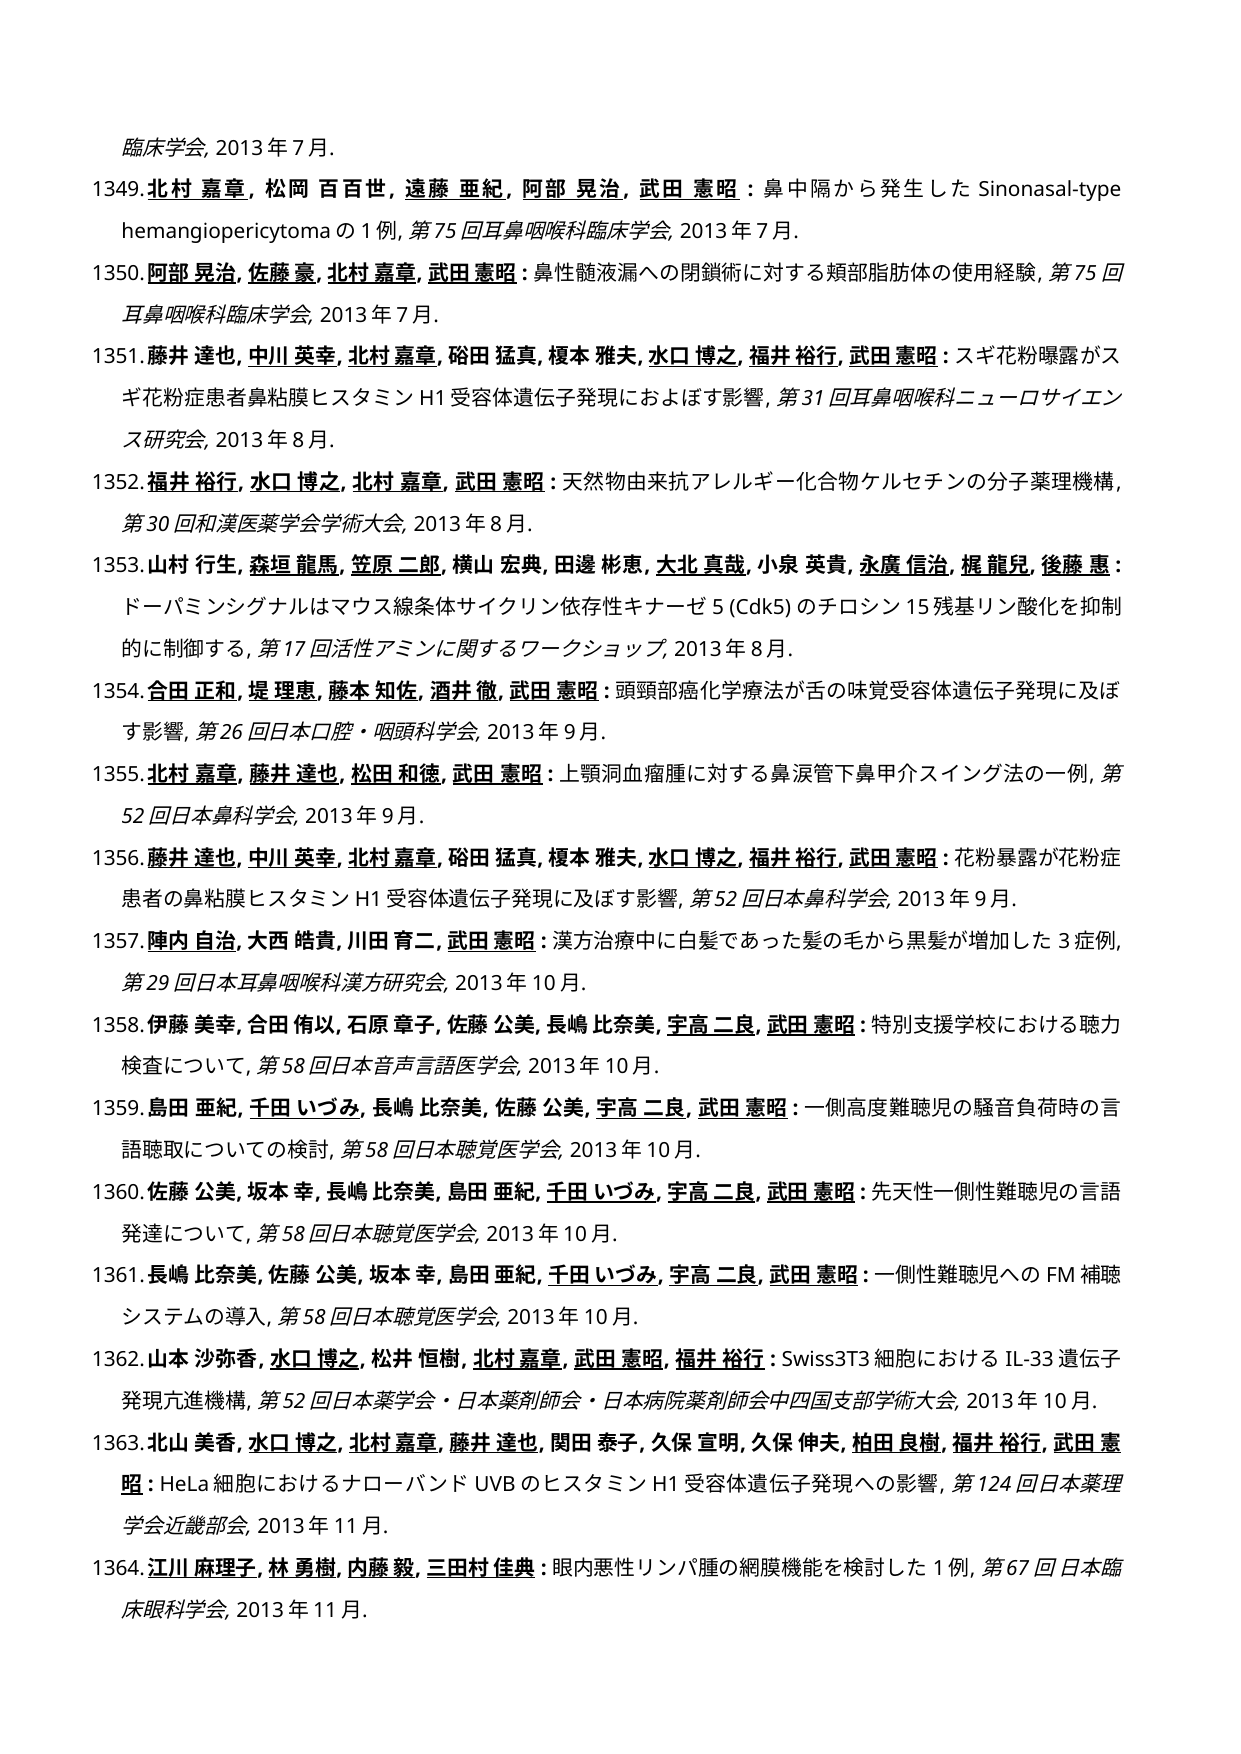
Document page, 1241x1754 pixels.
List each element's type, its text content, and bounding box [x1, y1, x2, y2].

list 陣内 自治, 大西 皓貴, 川田 育二, 武田 憲昭 : 漢方治療中に白髪であった髪の毛から黒髪が増加した3症例, 第29回日本耳鼻咽喉科漢方研究会, 2013年10月. [92, 919, 1122, 1002]
list 藤井 達也, 中川 英幸, 北村 嘉章, 硲田 猛真, 榎本 雅夫, 水口 博之, 福井 裕行, 武田 憲昭 : スギ花粉曝露がスギ花粉症患者鼻粘膜ヒスタミンH1受容体遺伝子発現におよぼす影響, 第31回耳鼻咽喉科ニューロサイエンス研究会, 2013年8月. [92, 334, 1122, 459]
list 江川 麻理子, 林 勇樹, 内藤 毅, 三田村 佳典 : 眼内悪性リンパ腫の網膜機能を検討した1例, 第67回 日本臨床眼科学会, 2013年11月. [92, 1545, 1122, 1629]
list 北村 嘉章, 松岡 百百世, 遠藤 亜紀, 阿部 晃治, 武田 憲昭 : 鼻中隔から発生したSinonasal-type hemangiopericytomaの1例, 第75回耳鼻咽喉科臨床学会, 2013年7月. [92, 167, 1122, 250]
list 福井 裕行, 水口 博之, 北村 嘉章, 武田 憲昭 : 天然物由来抗アレルギー化合物ケルセチンの分子薬理機構, 第30回和漢医薬学会学術大会, 2013年8月. [92, 459, 1122, 543]
list 藤井 達也, 中川 英幸, 北村 嘉章, 硲田 猛真, 榎本 雅夫, 水口 博之, 福井 裕行, 武田 憲昭 : 花粉暴露が花粉症患者の鼻粘膜ヒスタミンH1受容体遺伝子発現に及ぼす影響, 第52回日本鼻科学会, 2013年9月. [92, 835, 1122, 919]
list 伊藤 美幸, 合田 侑以, 石原 章子, 佐藤 公美, 長嶋 比奈美, 宇高 二良, 武田 憲昭 : 特別支援学校における聴力検査について, 第58回日本音声言語医学会, 2013年10月. [92, 1002, 1122, 1086]
list 北山 美香, 水口 博之, 北村 嘉章, 藤井 達也, 関田 泰子, 久保 宣明, 久保 伸夫, 柏田 良樹, 福井 裕行, 武田 憲昭 : HeLa細胞におけるナローバンドUVBのヒスタミンH1受容体遺伝子発現への影響, 第124回日本薬理学会近畿部会, 2013年11月. [92, 1420, 1122, 1545]
list 島田 亜紀, 千田 いづみ, 長嶋 比奈美, 佐藤 公美, 宇高 二良, 武田 憲昭 : 一側高度難聴児の騒音負荷時の言語聴取についての検討, 第58回日本聴覚医学会, 2013年10月. [92, 1086, 1122, 1169]
list 合田 正和, 堤 理恵, 藤本 知佐, 酒井 徹, 武田 憲昭 : 頭頸部癌化学療法が舌の味覚受容体遺伝子発現に及ぼす影響, 第26回日本口腔・咽頭科学会, 2013年9月. [92, 668, 1122, 752]
list 山本 沙弥香, 水口 博之, 松井 恒樹, 北村 嘉章, 武田 憲昭, 福井 裕行 : Swiss3T3細胞におけるIL-33遺伝子発現亢進機構, 第52回日本薬学会・日本薬剤師会・日本病院薬剤師会中四国支部学術大会, 2013年10月. [92, 1336, 1122, 1420]
list 阿部 晃治, 佐藤 豪, 北村 嘉章, 武田 憲昭 : 鼻性髄液漏への閉鎖術に対する頬部脂肪体の使用経験, 第75回耳鼻咽喉科臨床学会, 2013年7月. [92, 250, 1122, 334]
list 北村 嘉章, 藤井 達也, 松田 和徳, 武田 憲昭 : 上顎洞血瘤腫に対する鼻涙管下鼻甲介スイング法の一例, 第52回日本鼻科学会, 2013年9月. [92, 752, 1122, 835]
list 山村 行生, 森垣 龍馬, 笠原 二郎, 横山 宏典, 田邊 彬恵, 大北 真哉, 小泉 英貴, 永廣 信治, 梶 龍兒, 後藤 惠 : ドーパミンシグナルはマウス線条体サイクリン依存性キナーゼ5 (Cdk5) のチロシン15残基リン酸化を抑制的に制御する, 第17回活性アミンに関するワークショップ, 2013年8月. [92, 543, 1122, 668]
list 佐藤 公美, 坂本 幸, 長嶋 比奈美, 島田 亜紀, 千田 いづみ, 宇高 二良, 武田 憲昭 : 先天性一側性難聴児の言語発達について, 第58回日本聴覚医学会, 2013年10月. [92, 1169, 1122, 1253]
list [92, 125, 1122, 167]
list 長嶋 比奈美, 佐藤 公美, 坂本 幸, 島田 亜紀, 千田 いづみ, 宇高 二良, 武田 憲昭 : 一側性難聴児へのFM補聴システムの導入, 第58回日本聴覚医学会, 2013年10月. [92, 1253, 1122, 1336]
